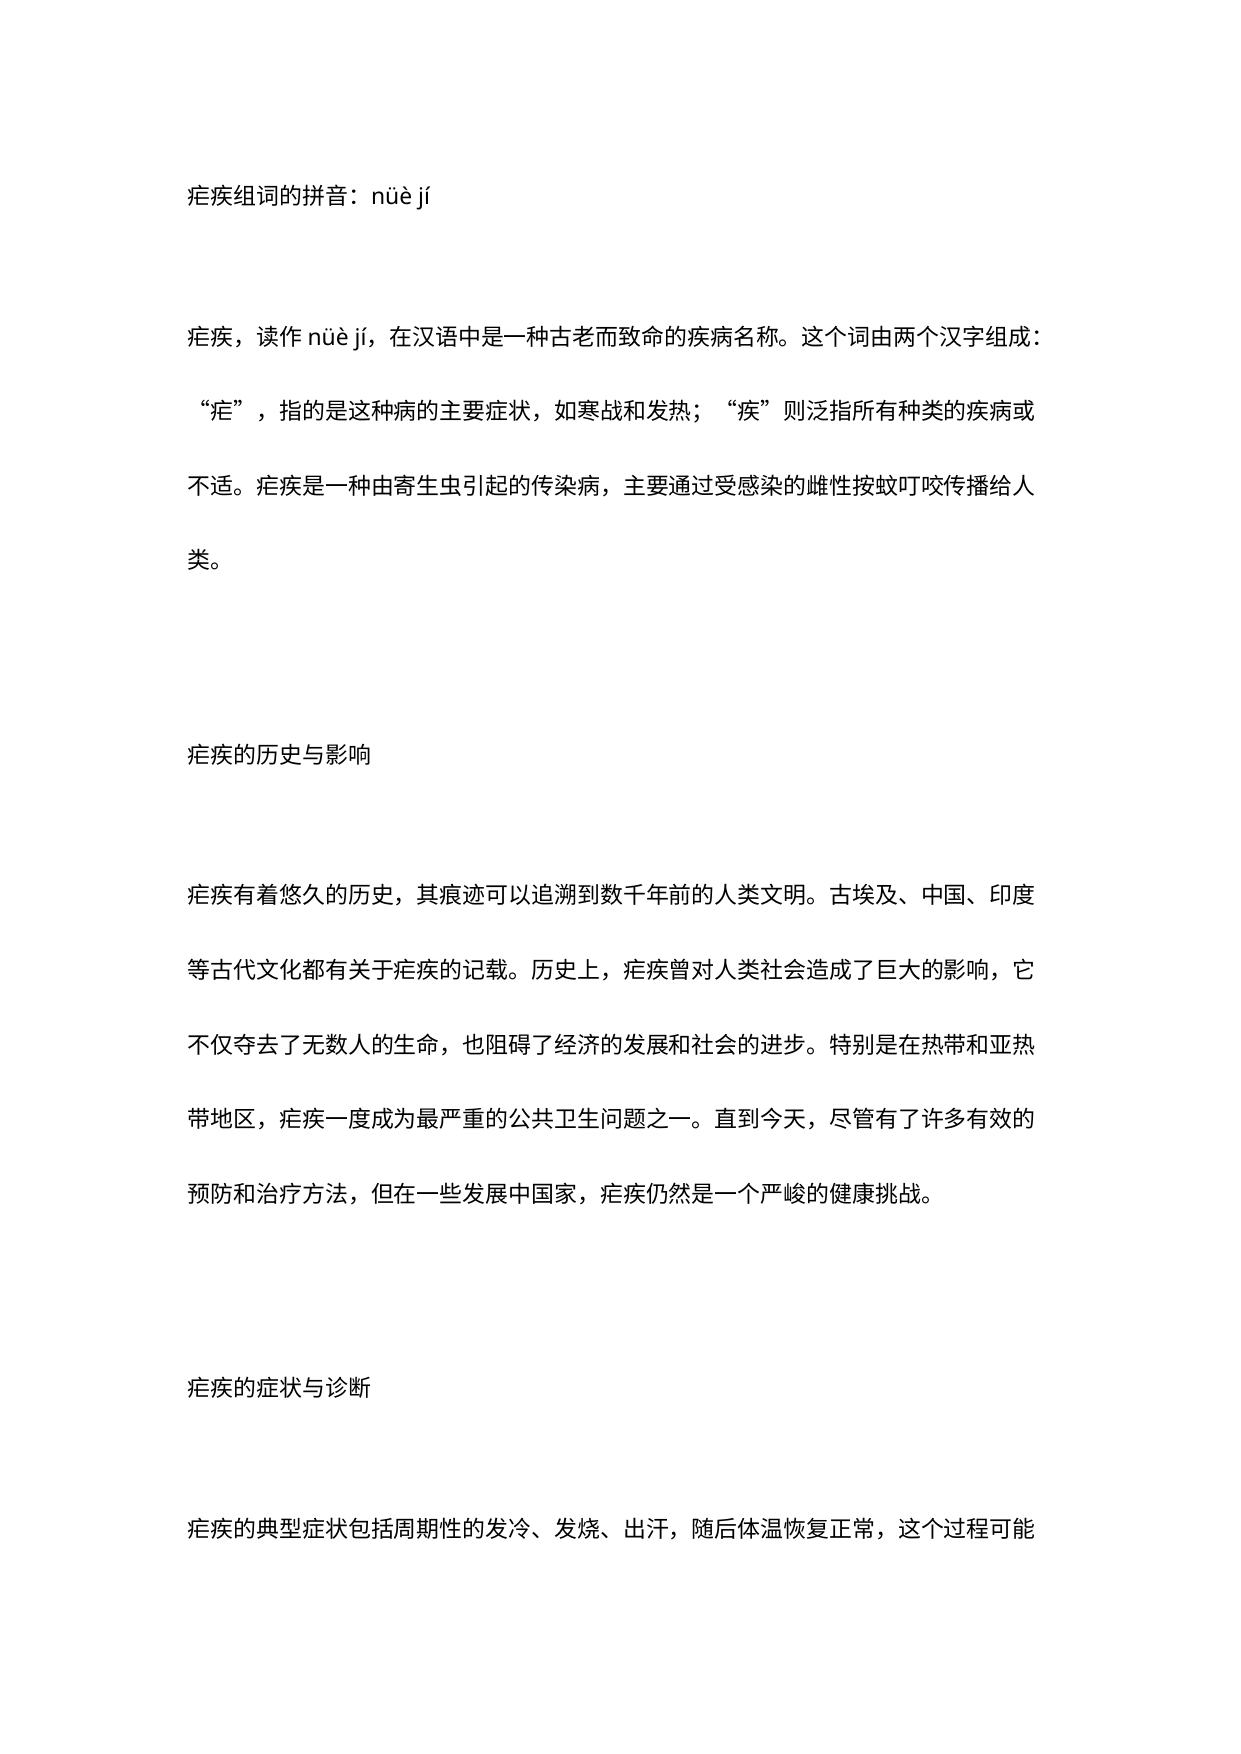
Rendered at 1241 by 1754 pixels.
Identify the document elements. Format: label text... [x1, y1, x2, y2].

text 疟疾的症状与诊断 [187, 1354, 1053, 1419]
text 疟疾的历史与影响 [187, 721, 1053, 786]
text 疟疾组词的拼音：nüè jí [187, 162, 1053, 227]
text 疟疾，读作 nüè jí，在汉语中是一种古老而致命的疾病名称。这个词由两个汉字组成：“疟”，指的是这种病的主要症状，如寒战和发热；“疾”则泛指所有种类的疾病或不适。疟疾是一种由寄生虫引起的传染病，主要通过受感染的雌性按蚊叮咬传播给人类。 [187, 302, 1053, 592]
text 疟疾有着悠久的历史，其痕迹可以追溯到数千年前的人类文明。古埃及、中国、印度等古代文化都有关于疟疾的记载。历史上，疟疾曾对人类社会造成了巨大的影响，它不仅夺去了无数人的生命，也阻碍了经济的发展和社会的进步。特别是在热带和亚热带地区，疟疾一度成为最严重的公共卫生问题之一。直到今天，尽管有了许多有效的预防和治疗方法，但在一些发展中国家，疟疾仍然是一个严峻的健康挑战。 [187, 861, 1053, 1225]
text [187, 1495, 1053, 1560]
